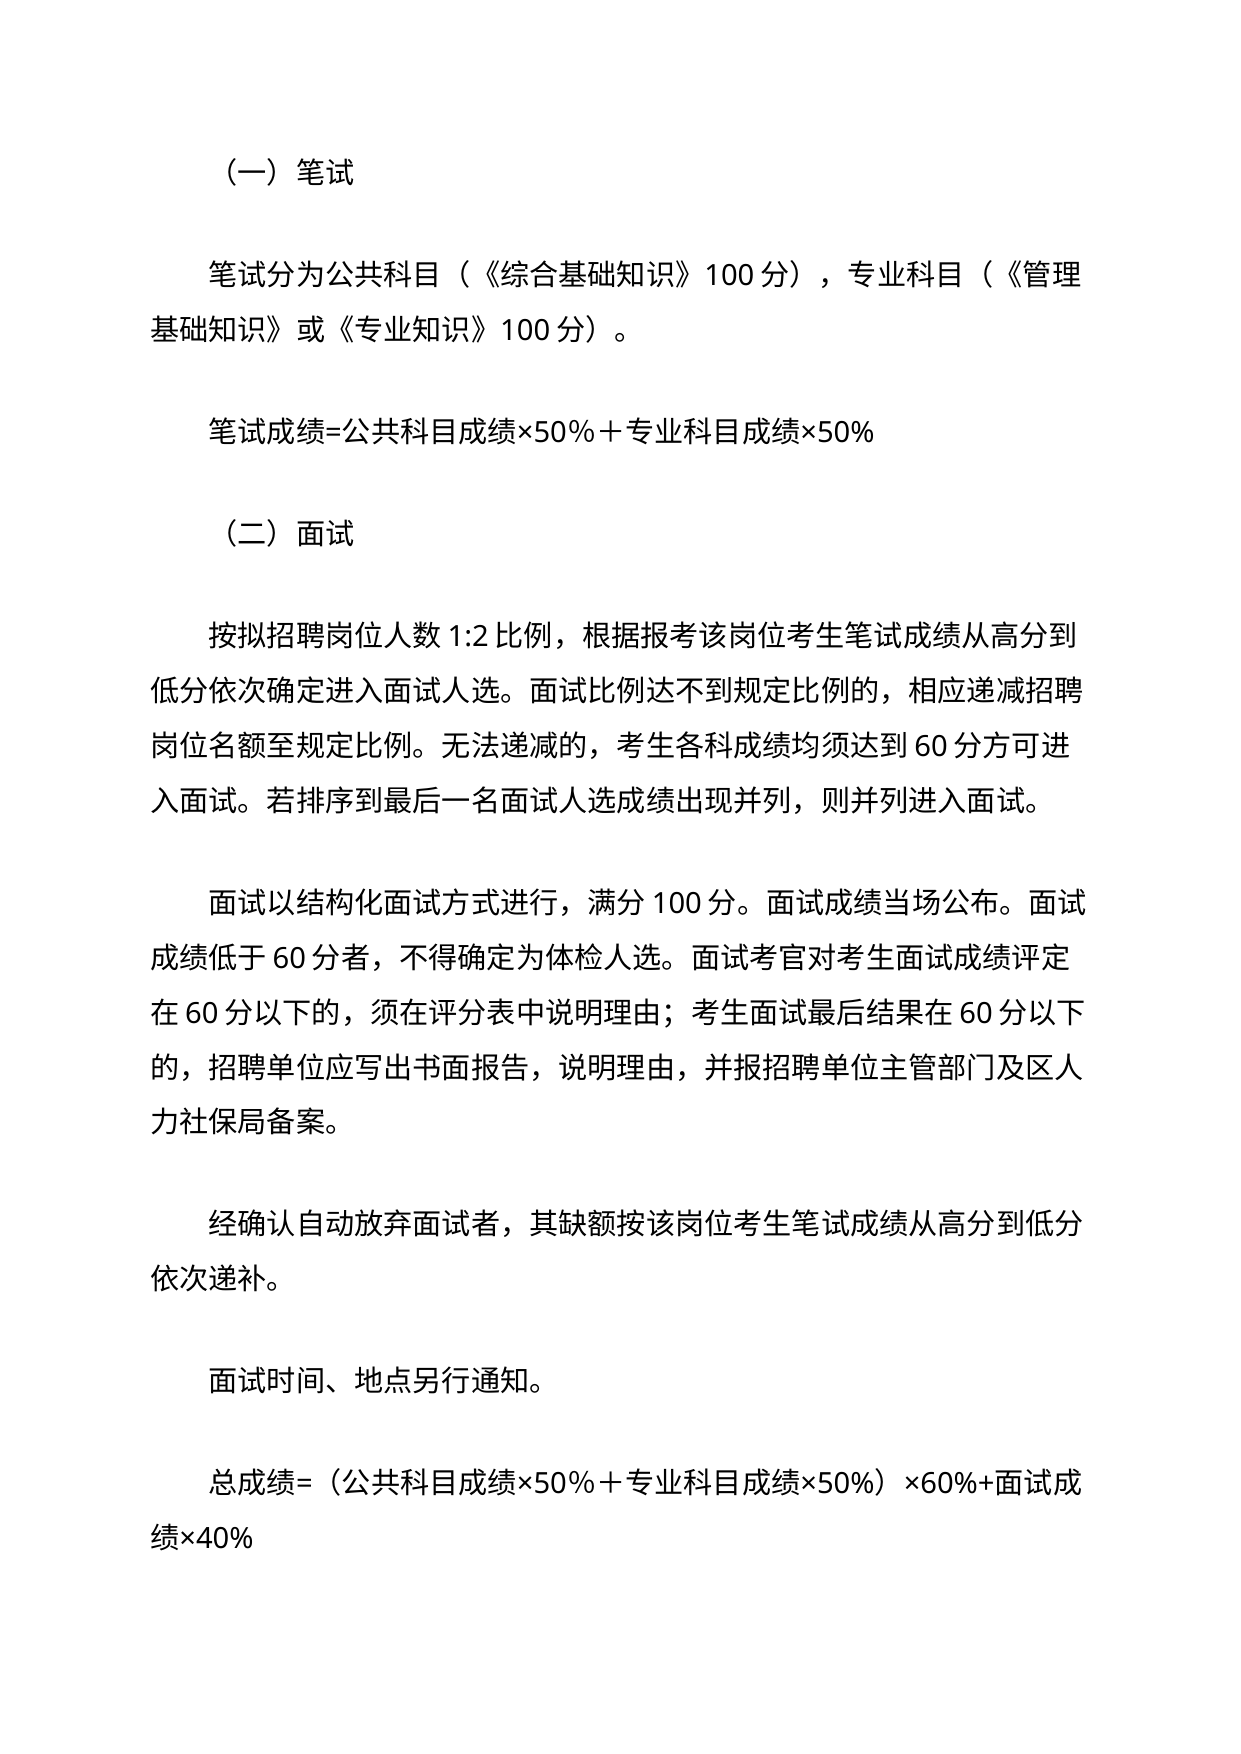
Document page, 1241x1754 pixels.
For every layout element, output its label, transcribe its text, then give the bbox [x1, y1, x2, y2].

text 面试时间、地点另行通知。 [150, 1357, 1090, 1400]
text （一）笔试 [150, 150, 1090, 192]
text 笔试成绩=公共科目成绩×50％＋专业科目成绩×50% [150, 409, 1090, 451]
text （二）面试 [150, 511, 1090, 553]
text 按拟招聘岗位人数1:2比例，根据报考该岗位考生笔试成绩从高分到低分依次确定进入面试人选。面试比例达不到规定比例的，相应递减招聘岗位名额至规定比例。无法递减的，考生各科成绩均须达到60分方可进入面试。若排序到最后一名面试人选成绩出现并列，则并列进入面试。 [150, 612, 1090, 820]
text 笔试分为公共科目（《综合基础知识》100分），专业科目（《管理基础知识》或《专业知识》100分）。 [150, 252, 1090, 349]
text 面试以结构化面试方式进行，满分100分。面试成绩当场公布。面试成绩低于60分者，不得确定为体检人选。面试考官对考生面试成绩评定在60分以下的，须在评分表中说明理由；考生面试最后结果在60分以下的，招聘单位应写出书面报告，说明理由，并报招聘单位主管部门及区人力社保局备案。 [150, 879, 1090, 1141]
text 经确认自动放弃面试者，其缺额按该岗位考生笔试成绩从高分到低分依次递补。 [150, 1201, 1090, 1298]
text 总成绩=（公共科目成绩×50％＋专业科目成绩×50%）×60%+面试成绩×40% [150, 1459, 1090, 1557]
